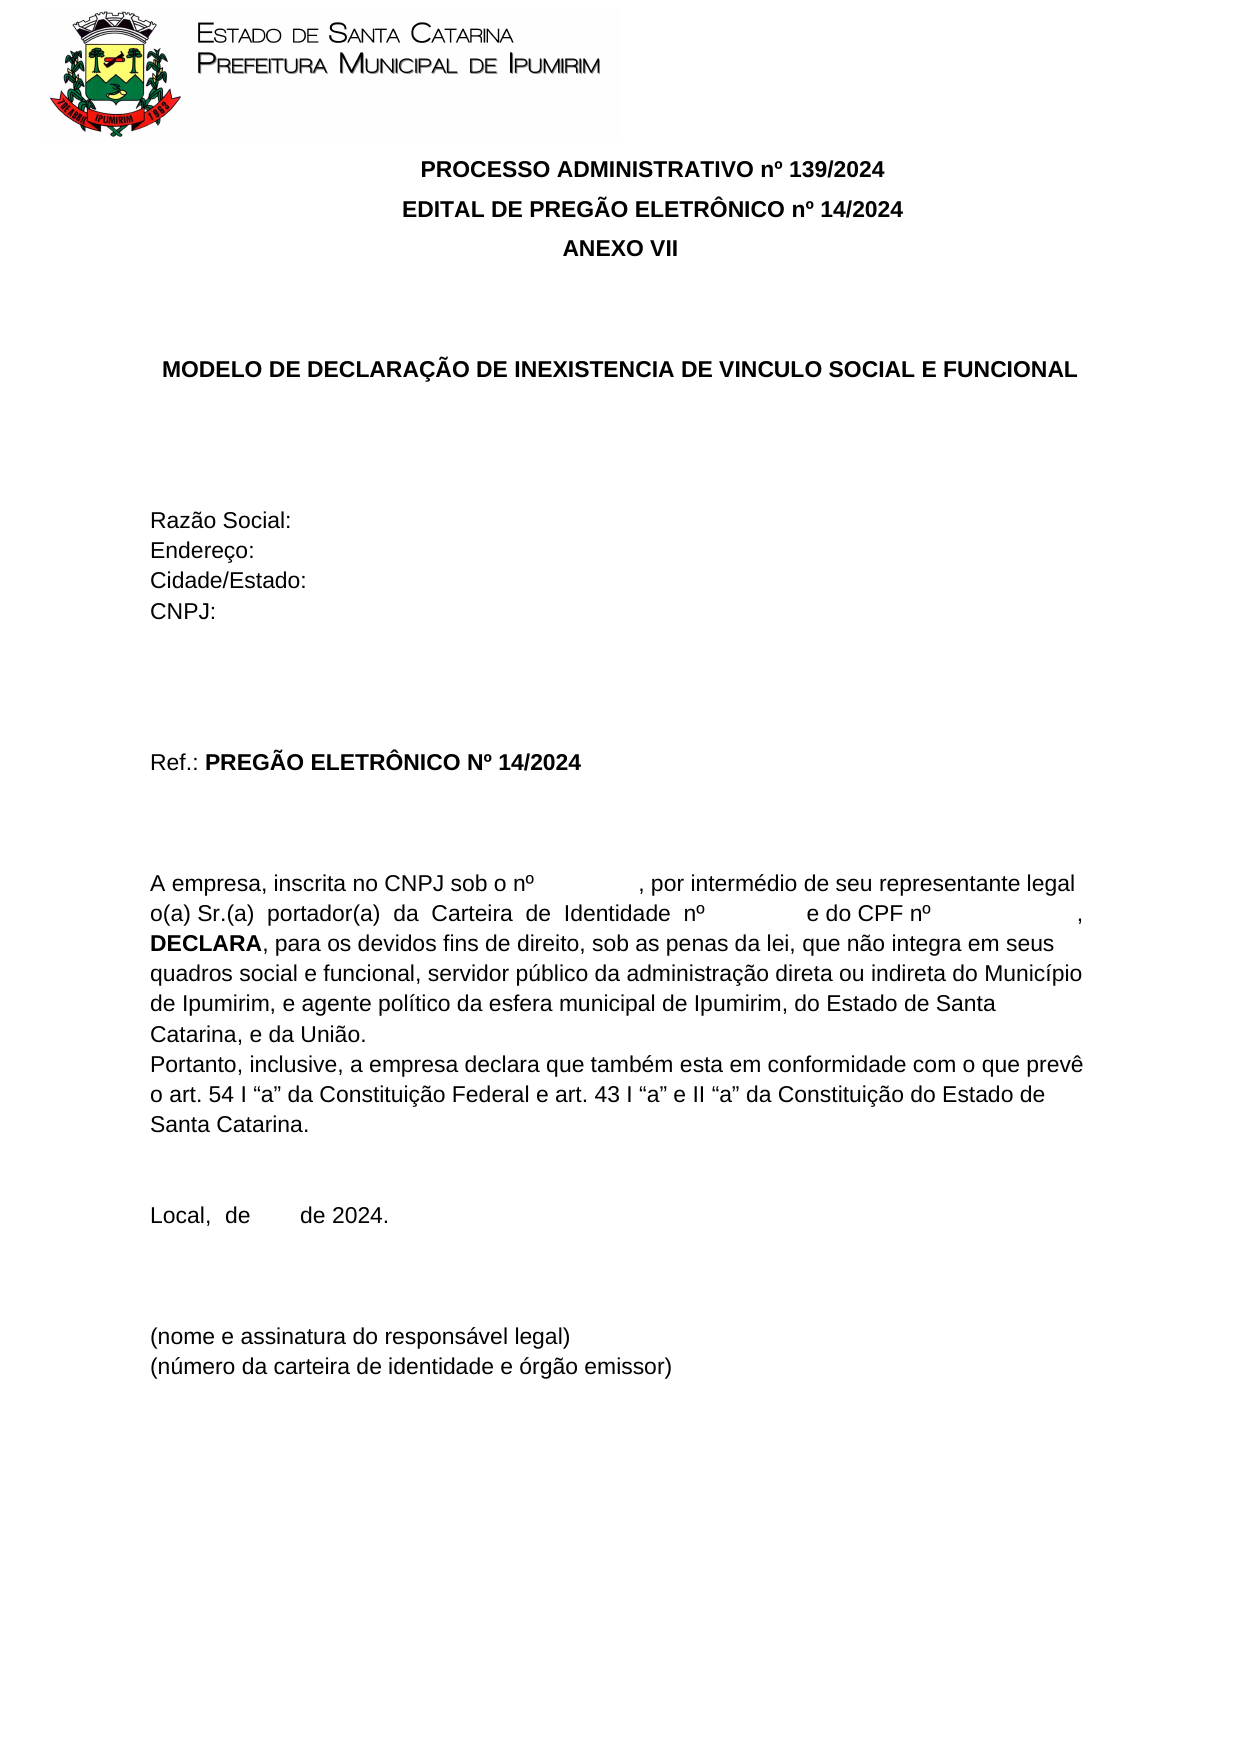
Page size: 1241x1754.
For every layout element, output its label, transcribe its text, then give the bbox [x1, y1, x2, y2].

picture [41, 7, 620, 143]
text A empresa, inscrita no CNPJ sob o nº , por intermédio de seu representante legal o(a) Sr.(a) portador(a) da Carteira de Identidade nº e do CPF nº , DECLARA, para os devidos fins de direito, sob as penas da lei, que não integra em seus quadros social e funcional, servidor público da administração direta ou indireta do Município de Ipumirim, e agente político da esfera municipal de Ipumirim, do Estado de Santa Catarina, e da União. [150, 869, 1090, 1047]
text CNPJ: [150, 598, 1090, 624]
text Ref.: PREGÃO ELETRÔNICO Nº 14/2024 [150, 749, 1090, 775]
text Portanto, inclusive, a empresa declara que também esta em conformidade com o que prevê o art. 54 I “a” da Constituição Federal e art. 43 I “a” e II “a” da Constituição do Estado de Santa Catarina. [150, 1051, 1090, 1138]
text EDITAL DE PREGÃO ELETRÔNICO nº 14/2024 [150, 196, 1155, 222]
text Endereço: [150, 537, 1090, 564]
text ANEXO VII [150, 235, 1090, 262]
text (número da carteira de identidade e órgão emissor) [150, 1353, 1090, 1379]
text Cidade/Estado: [150, 567, 1090, 594]
text (nome e assinatura do responsável legal) [150, 1323, 1090, 1349]
text PROCESSO ADMINISTRATIVO nº 139/2024 [150, 156, 1155, 183]
text MODELO DE DECLARAÇÃO DE INEXISTENCIA DE VINCULO SOCIAL E FUNCIONAL [150, 356, 1090, 382]
text Local, de de 2024. [150, 1202, 1090, 1228]
text Razão Social: [150, 507, 1090, 533]
